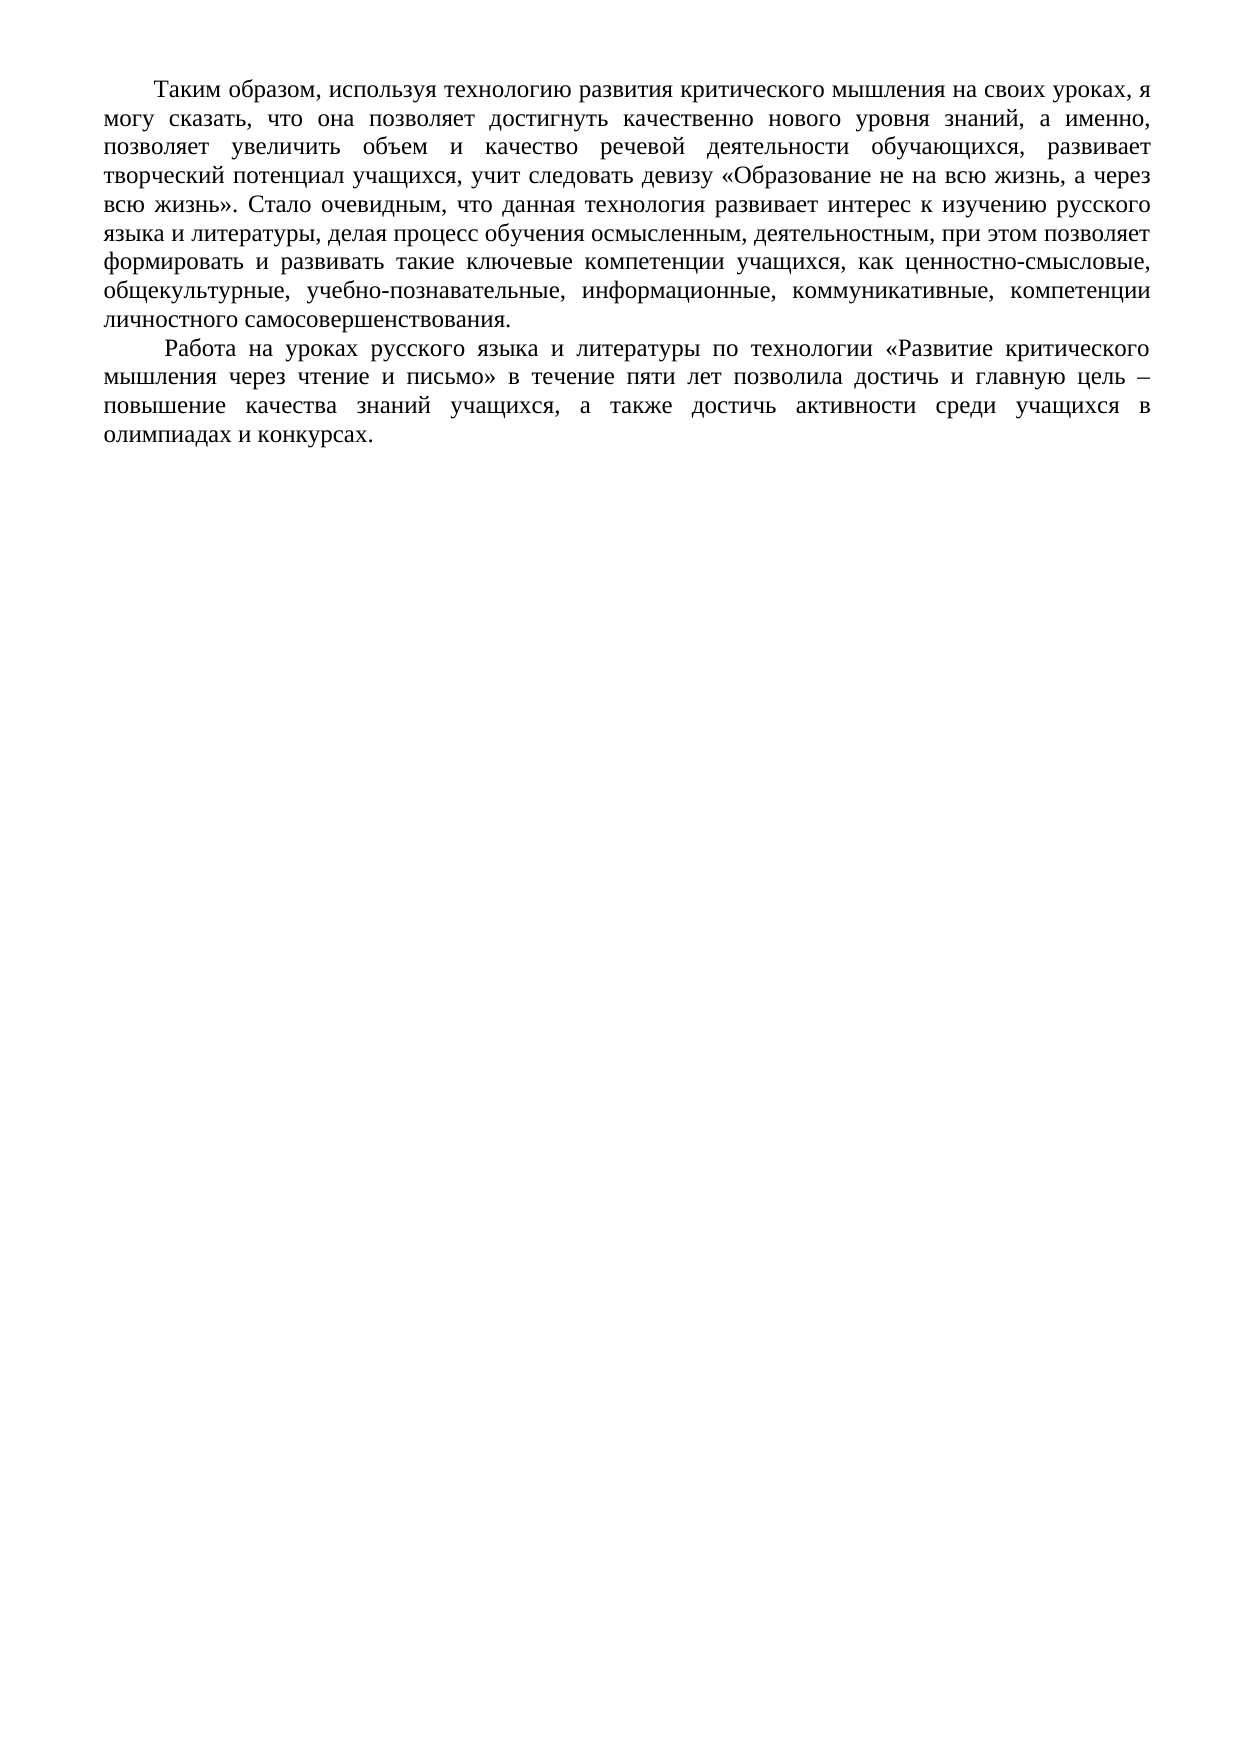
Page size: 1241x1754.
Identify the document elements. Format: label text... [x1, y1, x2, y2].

text Таким образом, используя технологию развития критического мышления на своих уроках, я могу сказать, что она позволяет достигнуть качественно нового уровня знаний, а именно, позволяет увеличить объем и качество речевой деятельности обучающихся, развивает творческий потенциал учащихся, учит следовать девизу «Образование не на всю жизнь, а через всю жизнь». Стало очевидным, что данная технология развивает интерес к изучению русского языка и литературы, делая процесс обучения осмысленным, деятельностным, при этом позволяет формировать и развивать такие ключевые компетенции учащихся, как ценностно-смысловые, общекультурные, учебно-познавательные, информационные, коммуникативные, компетенции личностного самосовершенствования. [103, 74, 1152, 333]
text Работа на уроках русского языка и литературы по технологии «Развитие критического мышления через чтение и письмо» в течение пяти лет позволила достичь и главную цель – повышение качества знаний учащихся, а также достичь активности среди учащихся в олимпиадах и конкурсах. [103, 333, 1152, 448]
